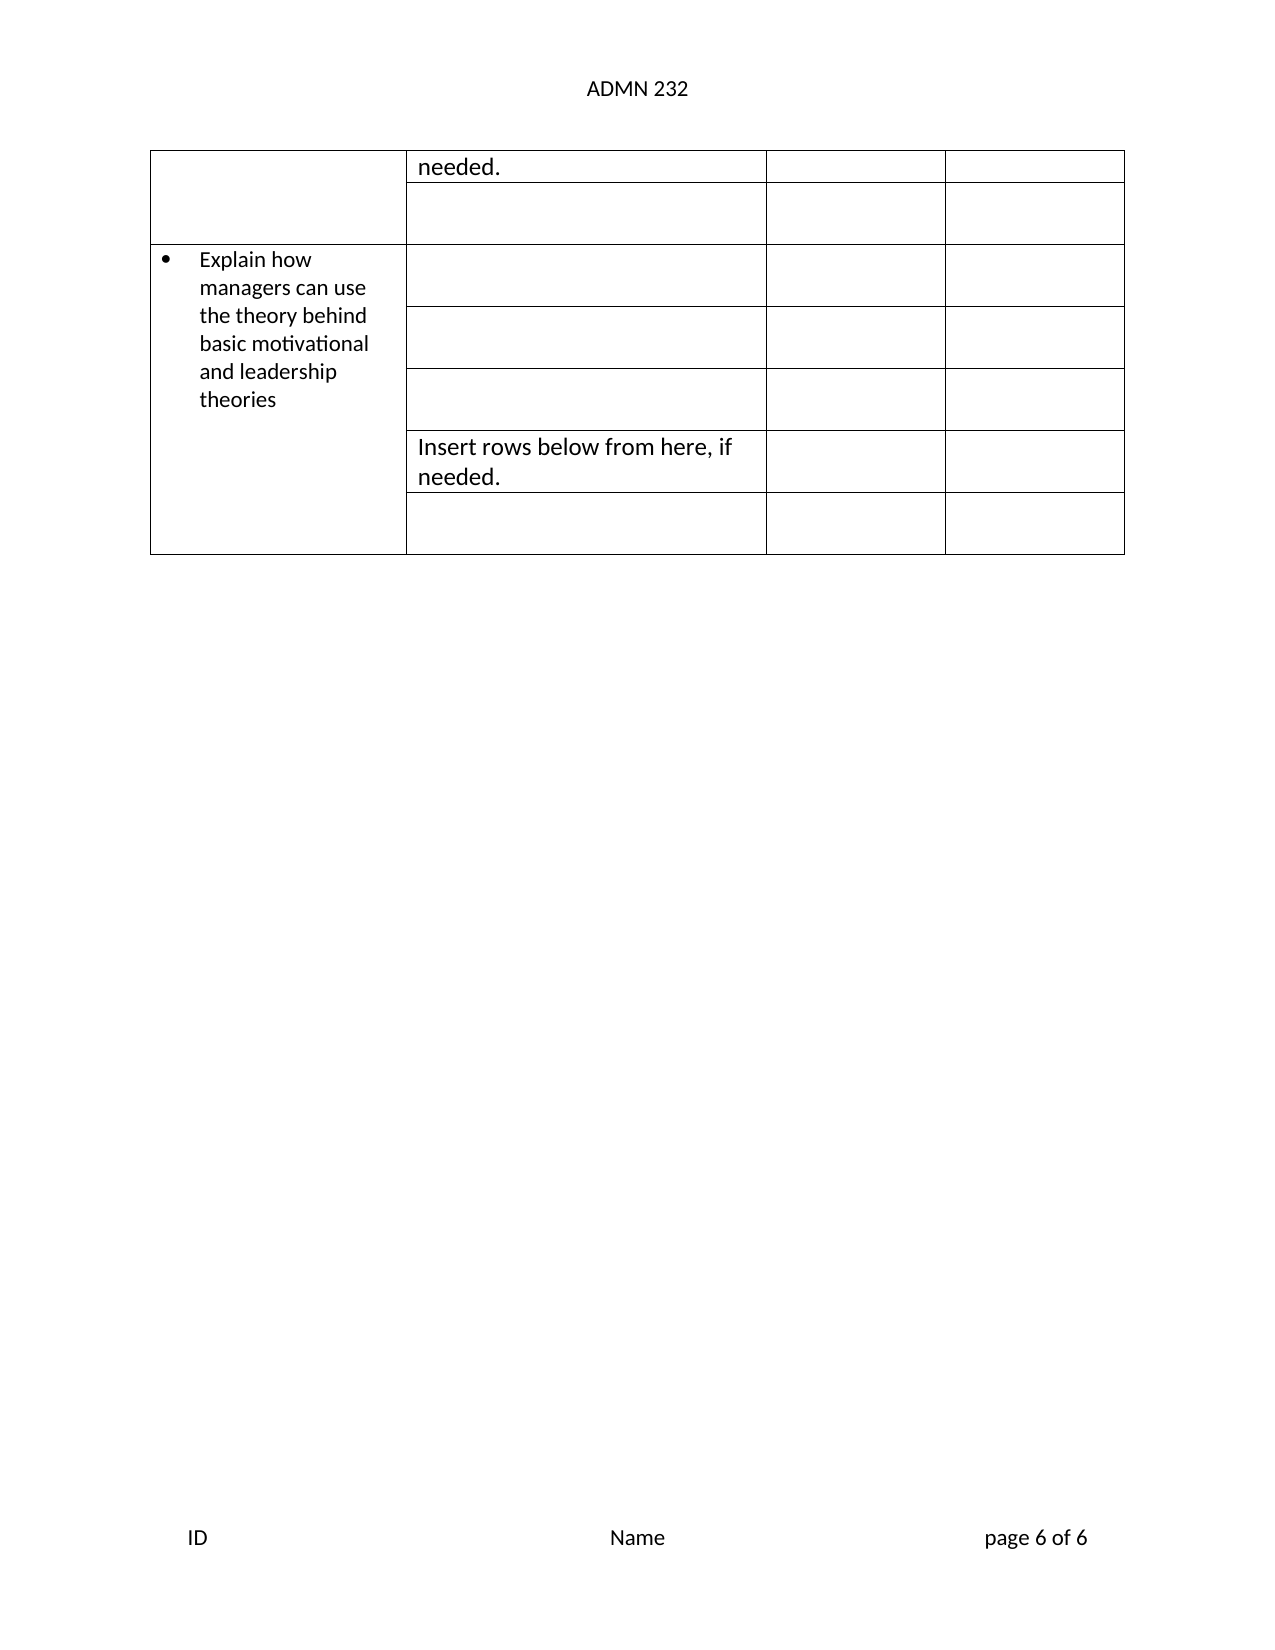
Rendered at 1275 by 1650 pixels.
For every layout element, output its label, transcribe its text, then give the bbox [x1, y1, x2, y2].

table_cell [767, 183, 945, 244]
table_cell Explain how managers can use the theory behind basic motivational and leadership theories [151, 245, 406, 554]
table_cell [407, 183, 766, 244]
table_cell [407, 307, 766, 368]
table_cell [946, 183, 1124, 244]
table_cell [407, 369, 766, 430]
table_cell [946, 307, 1124, 368]
table_cell [407, 245, 766, 306]
table_cell Insert rows below from here, if needed. [407, 431, 766, 492]
table_cell [946, 151, 1124, 182]
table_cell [407, 151, 766, 182]
table_cell [767, 431, 945, 492]
table_cell [767, 151, 945, 182]
table_cell [946, 493, 1124, 554]
table_cell [946, 245, 1124, 306]
table_cell [946, 431, 1124, 492]
table_cell [767, 369, 945, 430]
table_cell [946, 369, 1124, 430]
table_cell [767, 245, 945, 306]
table_cell [767, 493, 945, 554]
table_cell [407, 493, 766, 554]
table_cell [767, 307, 945, 368]
